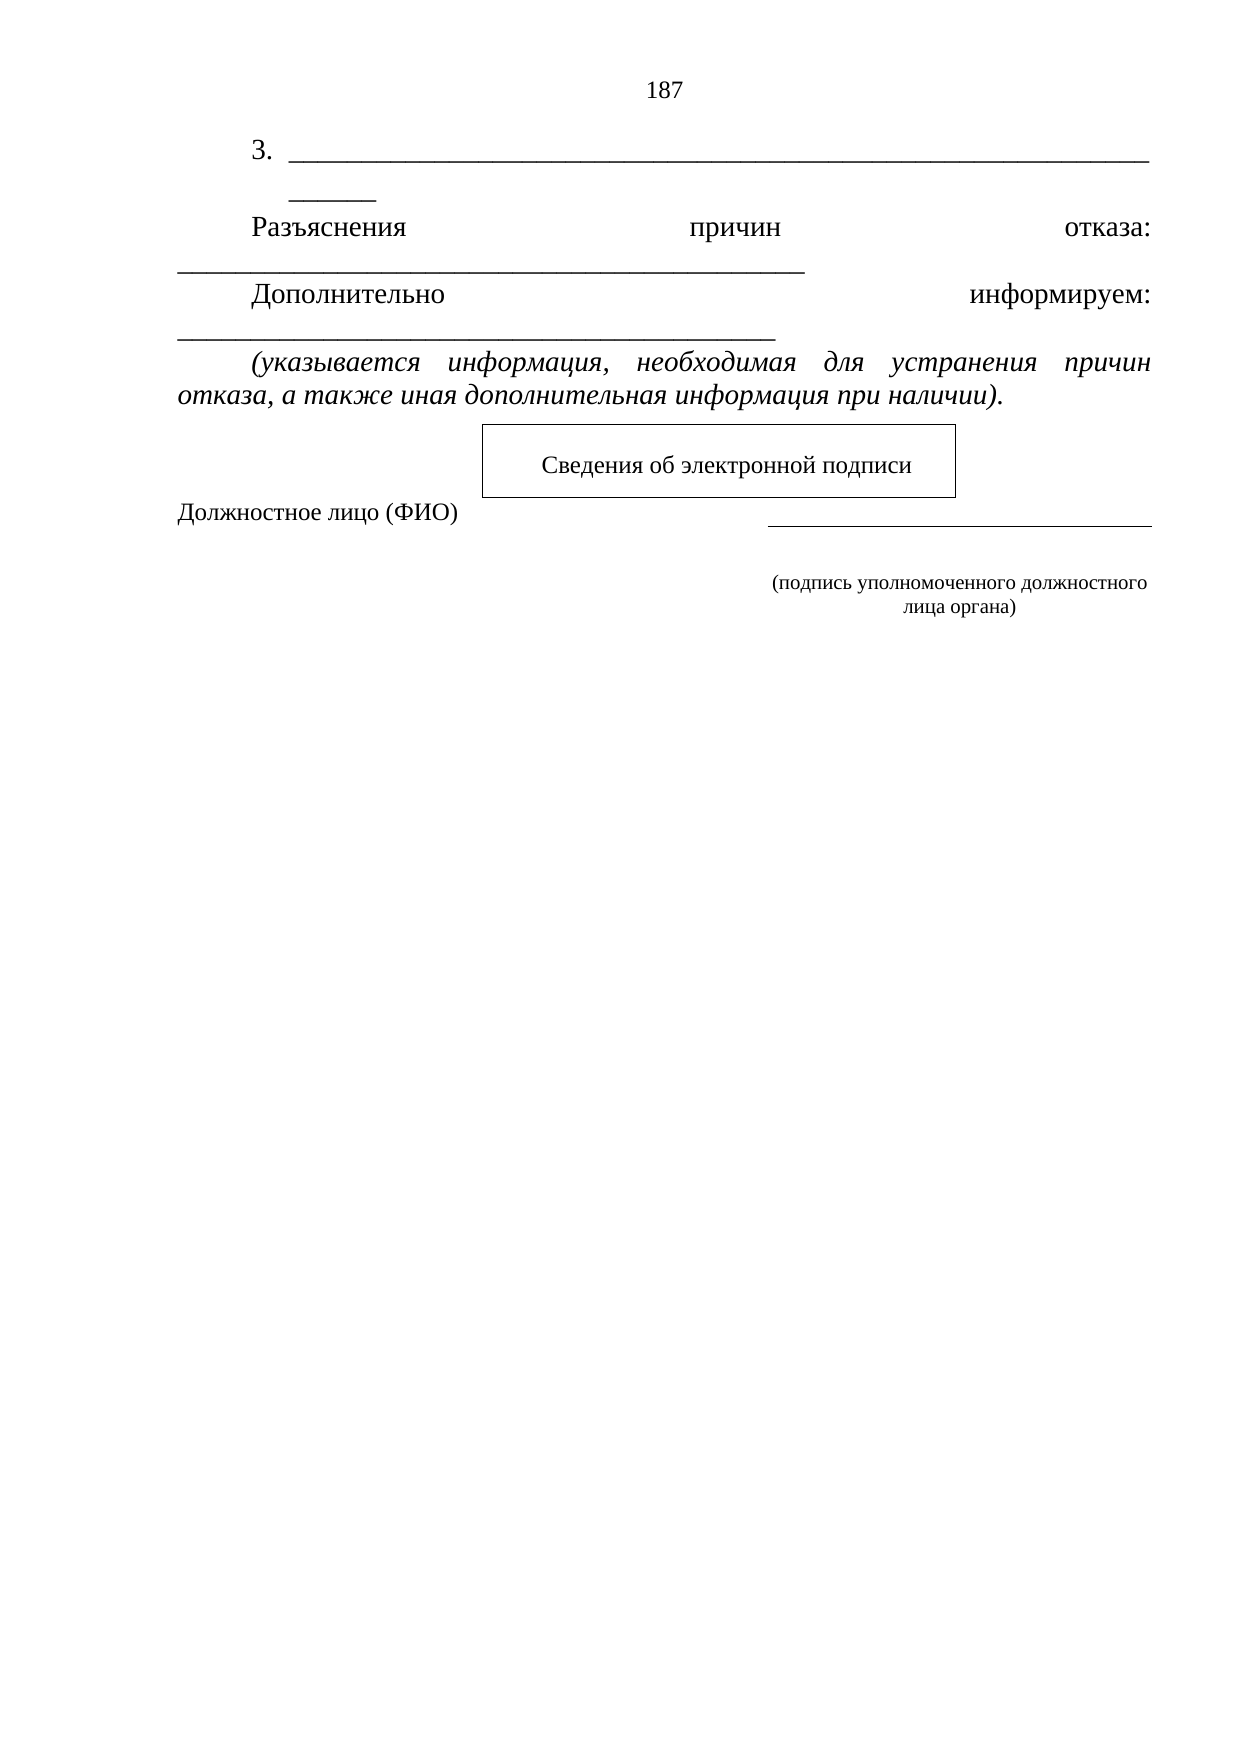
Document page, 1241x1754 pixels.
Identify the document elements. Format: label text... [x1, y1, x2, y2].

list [251, 132, 1152, 204]
text (указывается информация, необходимая для устранения причин отказа, а также иная дополнительная информация при наличии). [177, 344, 1152, 411]
text Дополнительно информируем: _________________________________________ [177, 277, 1152, 344]
text (подпись уполномоченного должностного лица органа) [768, 550, 1152, 618]
text Разъяснения причин отказа: ___________________________________________ [177, 209, 1152, 277]
text Должностное лицо (ФИО) [177, 497, 1152, 526]
